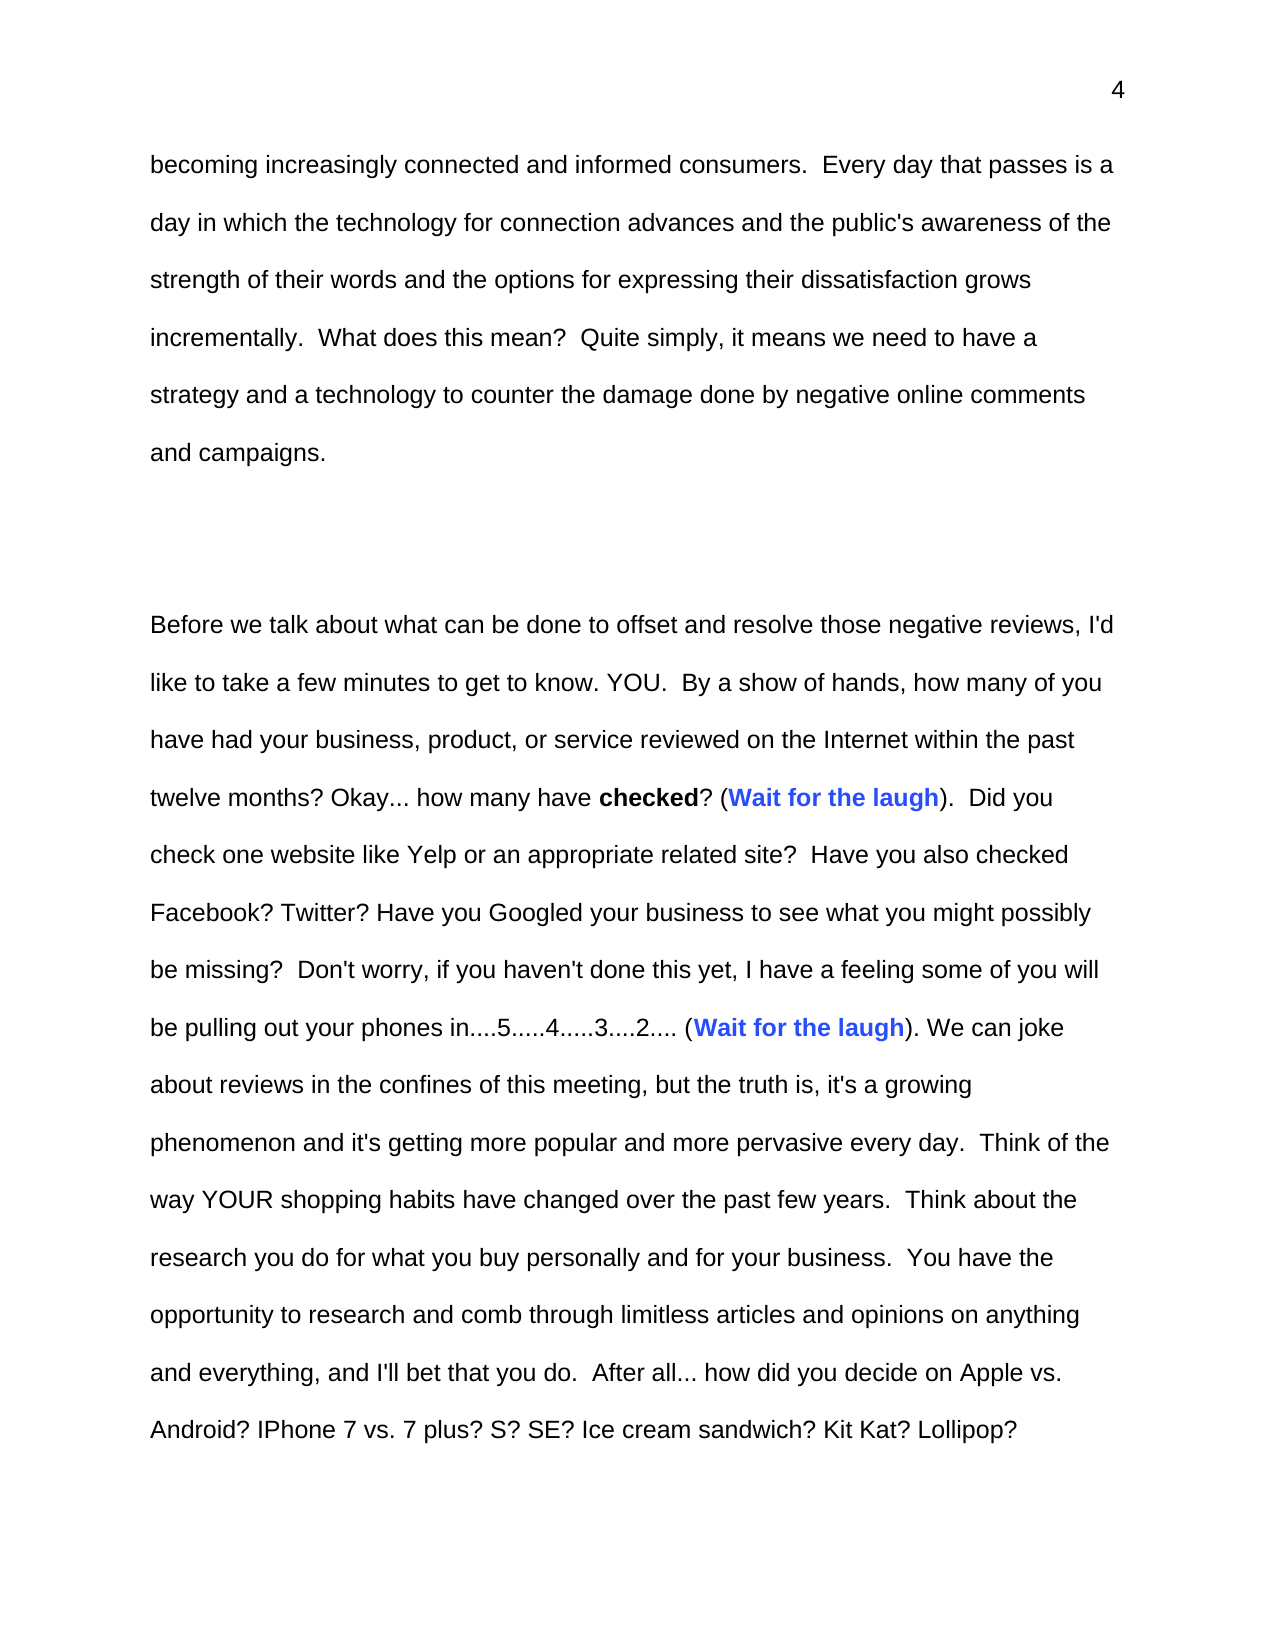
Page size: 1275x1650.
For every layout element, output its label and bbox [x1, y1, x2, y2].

text [150, 150, 1125, 466]
text [150, 610, 1125, 1444]
